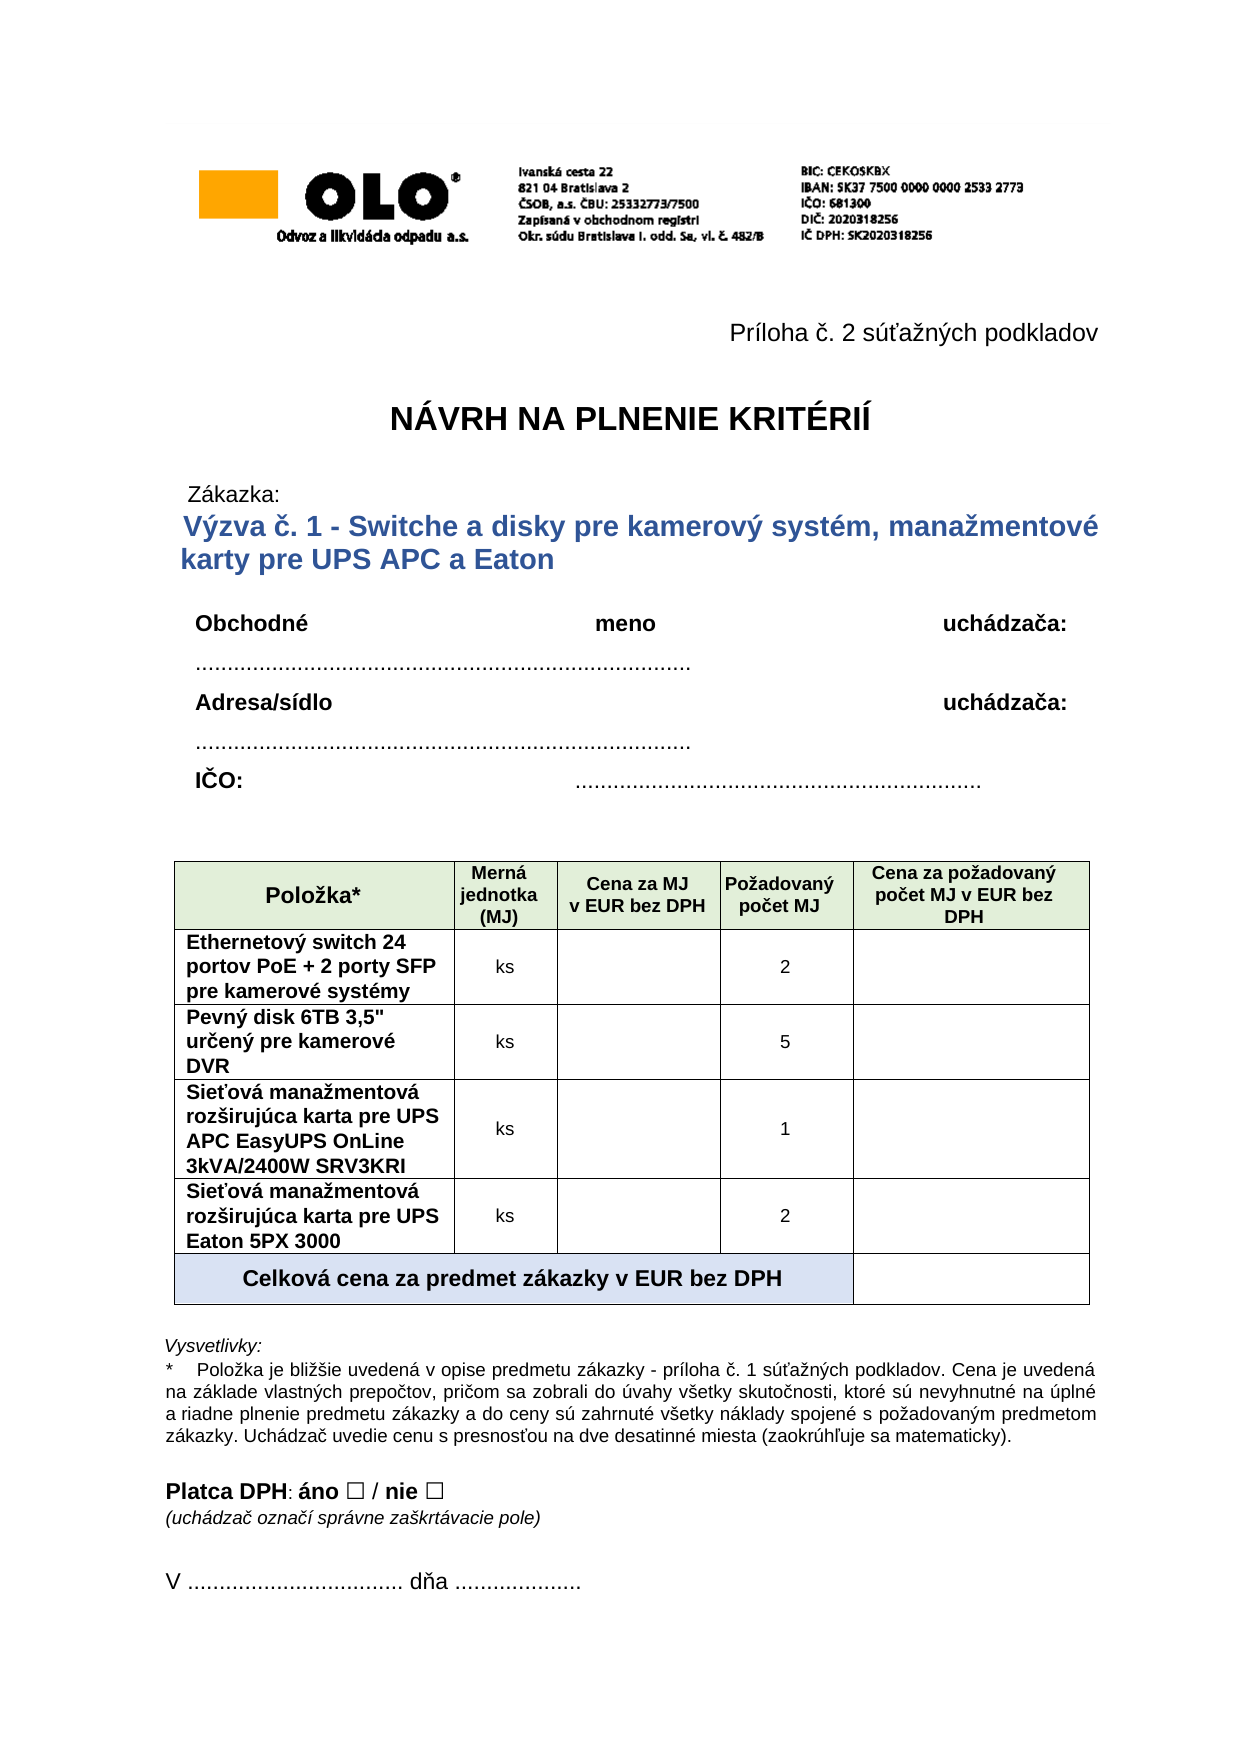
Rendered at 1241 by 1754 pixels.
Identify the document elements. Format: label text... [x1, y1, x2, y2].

table_header Merná jednotka (MJ) [455, 862, 557, 929]
table_cell ks [455, 930, 557, 1004]
table_cell Ethernetový switch 24 portov PoE + 2 porty SFP pre kamerové systémy [175, 930, 454, 1004]
table_cell ks [455, 1005, 557, 1079]
table_header Požadovaný počet MJ [721, 862, 853, 929]
text (uchádzač označí správne zaškrtávacie pole) [165, 1504, 1067, 1529]
table_cell 2 [721, 1179, 853, 1253]
table_cell [854, 1005, 1089, 1079]
table_cell [558, 1179, 720, 1253]
table_header Položka* [175, 862, 454, 929]
table_cell [854, 930, 1089, 1004]
table_header Cena za MJ v EUR bez DPH [558, 862, 720, 929]
text Výzva č. 1 - Switche a disky pre kamerový systém, manažmentové karty pre UPS APC a Eaton [180, 509, 1110, 576]
text * Položka je bližšie uvedená v opise predmetu zákazky - príloha č. 1 súťažných podkladov. Cena je uvedená na základe vlastných prepočtov, pričom sa zobrali do úvahy všetky skutočnosti, ktoré sú nevyhnutné na úplné a riadne plnenie predmetu zákazky a do ceny sú zahrnuté všetky náklady spojené s požadovaným predmetom zákazky. Uchádzač uvedie cenu s presnosťou na dve desatinné miesta (zaokrúhľuje sa matematicky). [165, 1359, 1096, 1447]
table_cell [558, 1080, 720, 1178]
text Zákazka: [164, 481, 1096, 507]
table_cell ks [455, 1080, 557, 1178]
table_header Cena za požadovaný počet MJ v EUR bez DPH [854, 862, 1089, 929]
table_cell [558, 1005, 720, 1079]
table_cell [558, 930, 720, 1004]
table_cell Celková cena za predmet zákazky v EUR bez DPH [175, 1254, 853, 1303]
text Príloha č. 2 súťažných podkladov [629, 318, 1099, 347]
text V .................................. dňa .................... [165, 1563, 1067, 1596]
table_cell [854, 1179, 1089, 1253]
table_cell 2 [721, 930, 853, 1004]
text Platca DPH: áno / nie [165, 1479, 1067, 1504]
table_cell ks [455, 1179, 557, 1253]
table_cell 5 [721, 1005, 853, 1079]
text Vysvetlivky: [164, 1335, 1096, 1357]
text Obchodné meno uchádzača: .............................................................................. [195, 609, 1067, 675]
table_cell 1 [721, 1080, 853, 1178]
text Adresa/sídlo uchádzača: .............................................................................. [195, 688, 1067, 754]
picture [165, 122, 1111, 280]
text IČO: ................................................................ [195, 767, 1067, 794]
table_cell [854, 1254, 1089, 1303]
table_cell Sieťová manažmentová rozširujúca karta pre UPS APC EasyUPS OnLine 3kVA/2400W SRV3KRI [175, 1080, 454, 1178]
table_cell Sieťová manažmentová rozširujúca karta pre UPS Eaton 5PX 3000 [175, 1179, 454, 1253]
table_cell Pevný disk 6TB 3,5" určený pre kamerové DVR [175, 1005, 454, 1079]
table_cell [854, 1080, 1089, 1178]
text NÁVRH NA PLNENIE KRITÉRIÍ [164, 399, 1096, 438]
